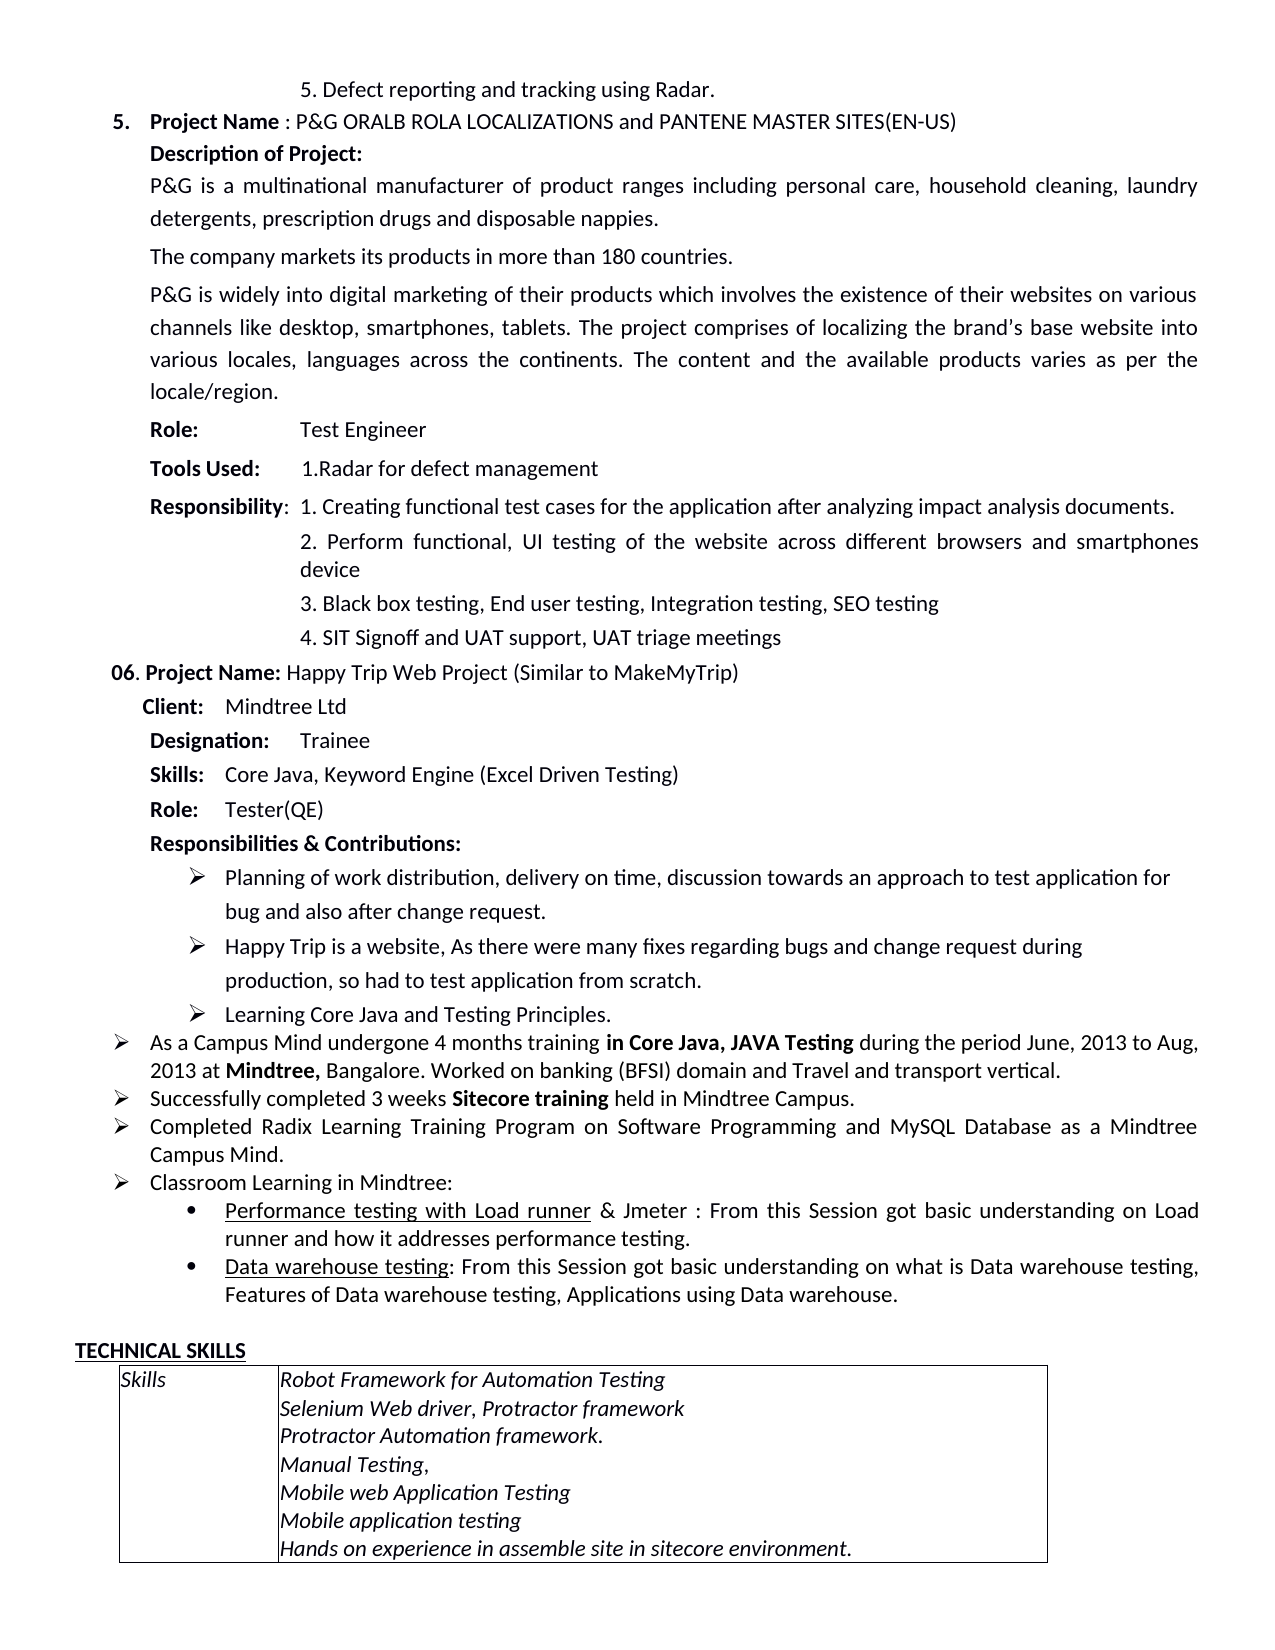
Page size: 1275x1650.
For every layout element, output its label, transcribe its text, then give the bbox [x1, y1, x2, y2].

text Role: Test Engineer [150, 416, 1200, 444]
text P&G is a multinational manufacturer of product ranges including personal care, household cleaning, laundry detergents, prescription drugs and disposable nappies. [150, 172, 1200, 232]
list Description of Project: [150, 139, 1200, 167]
list Project Name : P&G ORALB ROLA LOCALIZATIONS and PANTENE MASTER SITES(EN-US) [112, 107, 1200, 135]
text TECHNICAL SKILLS [75, 1337, 1200, 1364]
text bug and also after change request. [150, 897, 1200, 926]
text Tools Used: 1.Radar for defect management [150, 454, 1200, 482]
list Data warehouse testing: From this Session got basic understanding on what is Data warehouse testing, Features of Data warehouse testing, Applications using Data warehouse. [187, 1252, 1200, 1308]
text 06. Project Name: Happy Trip Web Project (Similar to MakeMyTrip) [75, 658, 1200, 686]
list Classroom Learning in Mindtree: [112, 1168, 1200, 1196]
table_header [279, 1366, 1047, 1562]
text 4. SIT Signoff and UAT support, UAT triage meetings [225, 623, 1200, 651]
text Responsibilities & Contributions: [75, 829, 1200, 857]
text Designation: Trainee [75, 726, 1200, 754]
text production, so had to test application from scratch. [150, 966, 1200, 994]
text Skills: Core Java, Keyword Engine (Excel Driven Testing) [75, 760, 1200, 788]
list Learning Core Java and Testing Principles. [187, 1000, 1200, 1028]
list Completed Radix Learning Training Program on Software Programming and MySQL Database as a Mindtree Campus Mind. [112, 1112, 1200, 1168]
list Successfully completed 3 weeks Sitecore training held in Mindtree Campus. [112, 1084, 1200, 1112]
text 3. Black box testing, End user testing, Integration testing, SEO testing [225, 589, 1200, 617]
list Planning of work distribution, delivery on time, discussion towards an approach to test application for [187, 863, 1200, 891]
text Client: Mindtree Ltd [75, 692, 1200, 720]
list Performance testing with Load runner & Jmeter : From this Session got basic understanding on Load runner and how it addresses performance testing. [187, 1196, 1200, 1252]
list As a Campus Mind undergone 4 months training in Core Java, JAVA Testing during the period June, 2013 to Aug, 2013 at Mindtree, Bangalore. Worked on banking (BFSI) domain and Travel and transport vertical. [112, 1028, 1200, 1084]
list 5. Defect reporting and tracking using Radar. [150, 75, 1200, 103]
list Happy Trip is a website, As there were many fixes regarding bugs and change request during [187, 932, 1200, 960]
text 2. Perform functional, UI testing of the website across different browsers and smartphones device [300, 527, 1200, 583]
text Responsibility: 1. Creating functional test cases for the application after analyzing impact analysis documents. [150, 492, 1200, 521]
text P&G is widely into digital marketing of their products which involves the existence of their websites on various channels like desktop, smartphones, tablets. The project comprises of localizing the brand’s base website into various locales, languages across the continents. The content and the available products varies as per the locale/region. [150, 281, 1200, 405]
text Role: Tester(QE) [75, 795, 1200, 823]
text The company markets its products in more than 180 countries. [75, 242, 1200, 270]
table_header Skills [120, 1366, 278, 1562]
